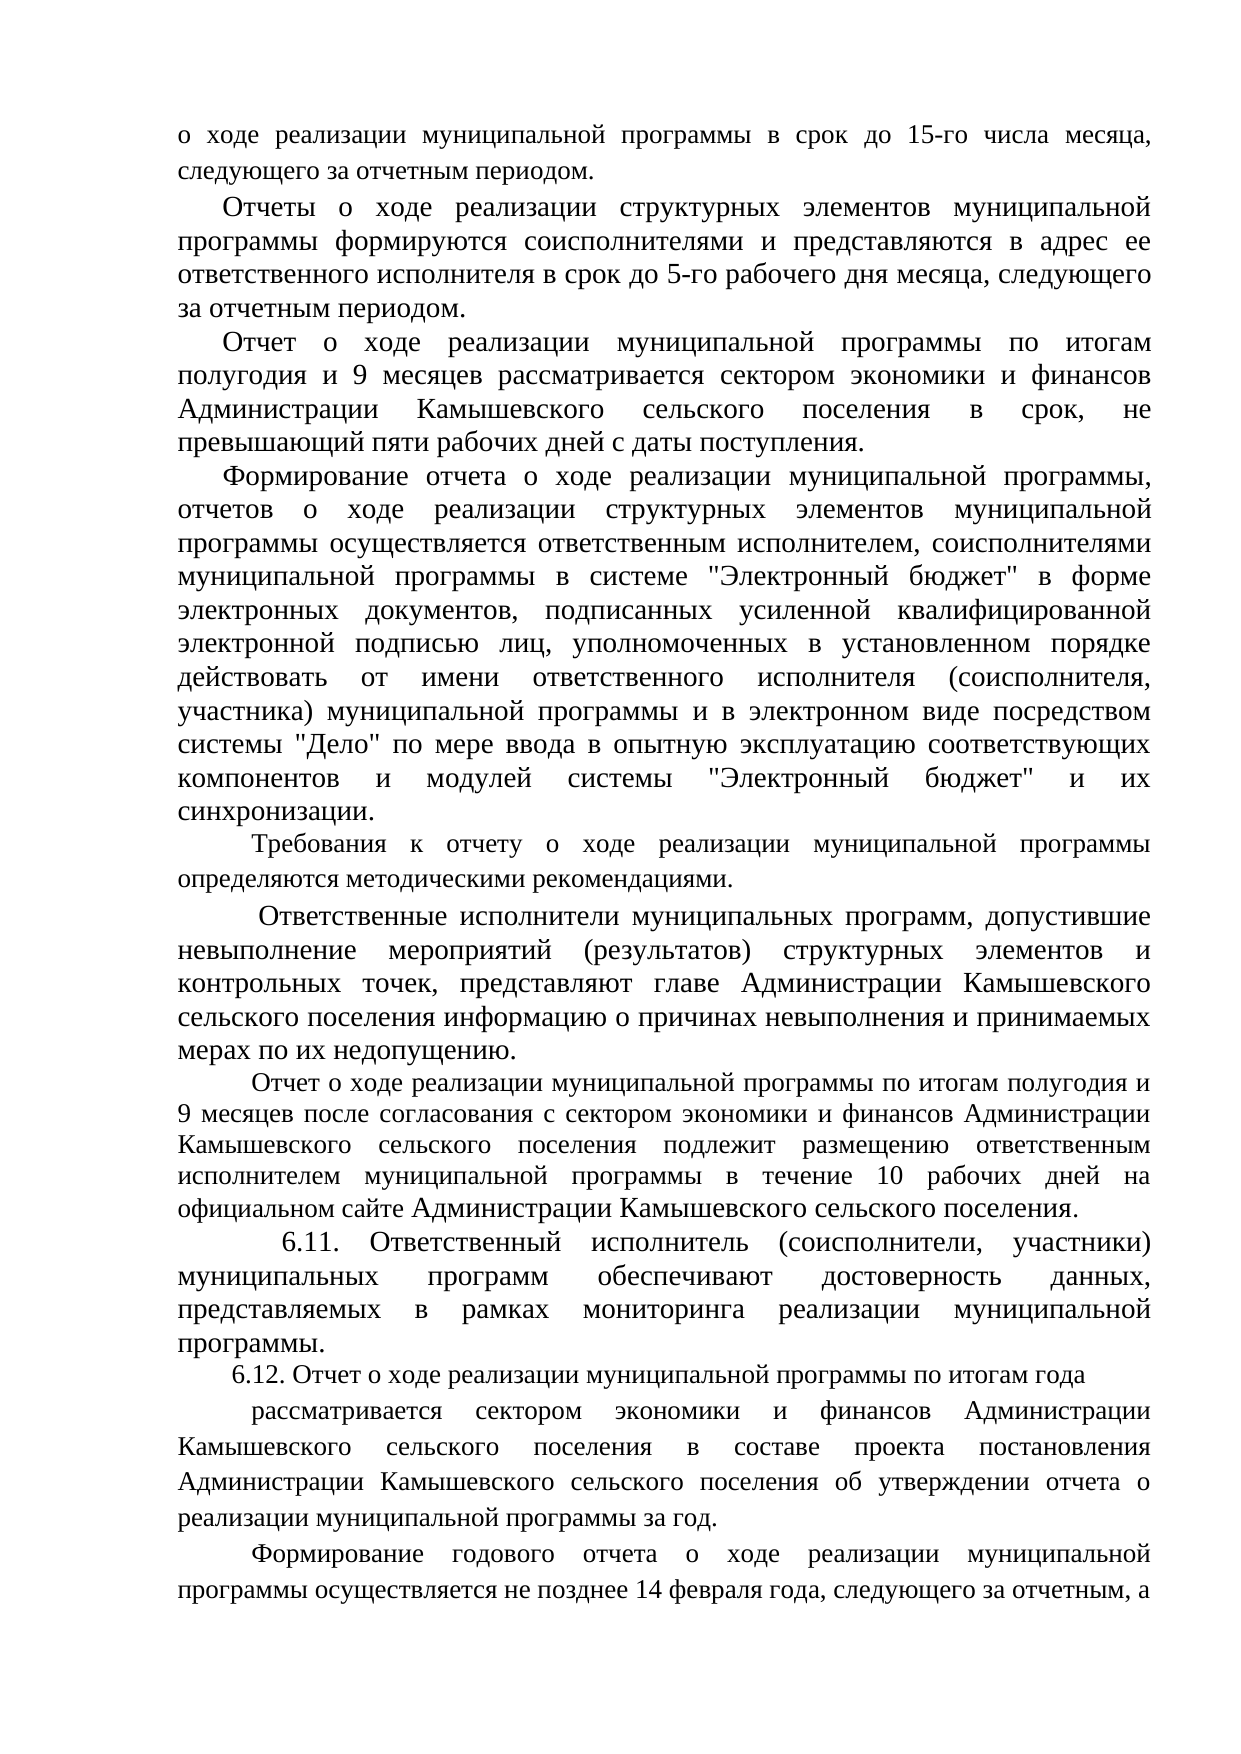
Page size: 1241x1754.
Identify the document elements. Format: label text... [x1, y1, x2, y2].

text Отчеты о ходе реализации структурных элементов муниципальной программы формируются соисполнителями и представляются в адрес ее ответственного исполнителя в срок до 5-го рабочего дня месяца, следующего за отчетным периодом. [177, 189, 1152, 324]
text Ответственные исполнители муниципальных программ, допустившие невыполнение мероприятий (результатов) структурных элементов и контрольных точек, представляют главе Администрации Камышевского сельского поселения информацию о причинах невыполнения и принимаемых мерах по их недопущению. [177, 898, 1152, 1066]
text 6.11. Ответственный исполнитель (соисполнители, участники) муниципальных программ обеспечивают достоверность данных, представляемых в рамках мониторинга реализации муниципальной программы. [177, 1224, 1152, 1358]
text рассматривается сектором экономики и финансов Администрации Камышевского сельского поселения в составе проекта постановления Администрации Камышевского сельского поселения об утверждении отчета о реализации муниципальной программы за год. [177, 1394, 1152, 1532]
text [177, 1537, 1152, 1604]
text Отчет о ходе реализации муниципальной программы по итогам полугодия и 9 месяцев после согласования с сектором экономики и финансов Администрации Камышевского сельского поселения подлежит размещению ответственным исполнителем муниципальной программы в течение 10 рабочих дней на официальном сайте Администрации Камышевского сельского поселения. [177, 1066, 1152, 1224]
text 6.12. Отчет о ходе реализации муниципальной программы по итогам года [177, 1358, 1152, 1389]
text Формирование отчета о ходе реализации муниципальной программы, отчетов о ходе реализации структурных элементов муниципальной программы осуществляется ответственным исполнителем, соисполнителями муниципальной программы в системе "Электронный бюджет" в форме электронных документов, подписанных усиленной квалифицированной электронной подписью лиц, уполномоченных в установленном порядке действовать от имени ответственного исполнителя (соисполнителя, участника) муниципальной программы и в электронном виде посредством системы "Дело" по мере ввода в опытную эксплуатацию соответствующих компонентов и модулей системы "Электронный бюджет" и их синхронизации. [177, 458, 1152, 827]
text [177, 118, 1152, 185]
text Отчет о ходе реализации муниципальной программы по итогам полугодия и 9 месяцев рассматривается сектором экономики и финансов Администрации Камышевского сельского поселения в срок, не превышающий пяти рабочих дней с даты поступления. [177, 324, 1152, 458]
text Требования к отчету о ходе реализации муниципальной программы определяются методическими рекомендациями. [177, 827, 1152, 894]
